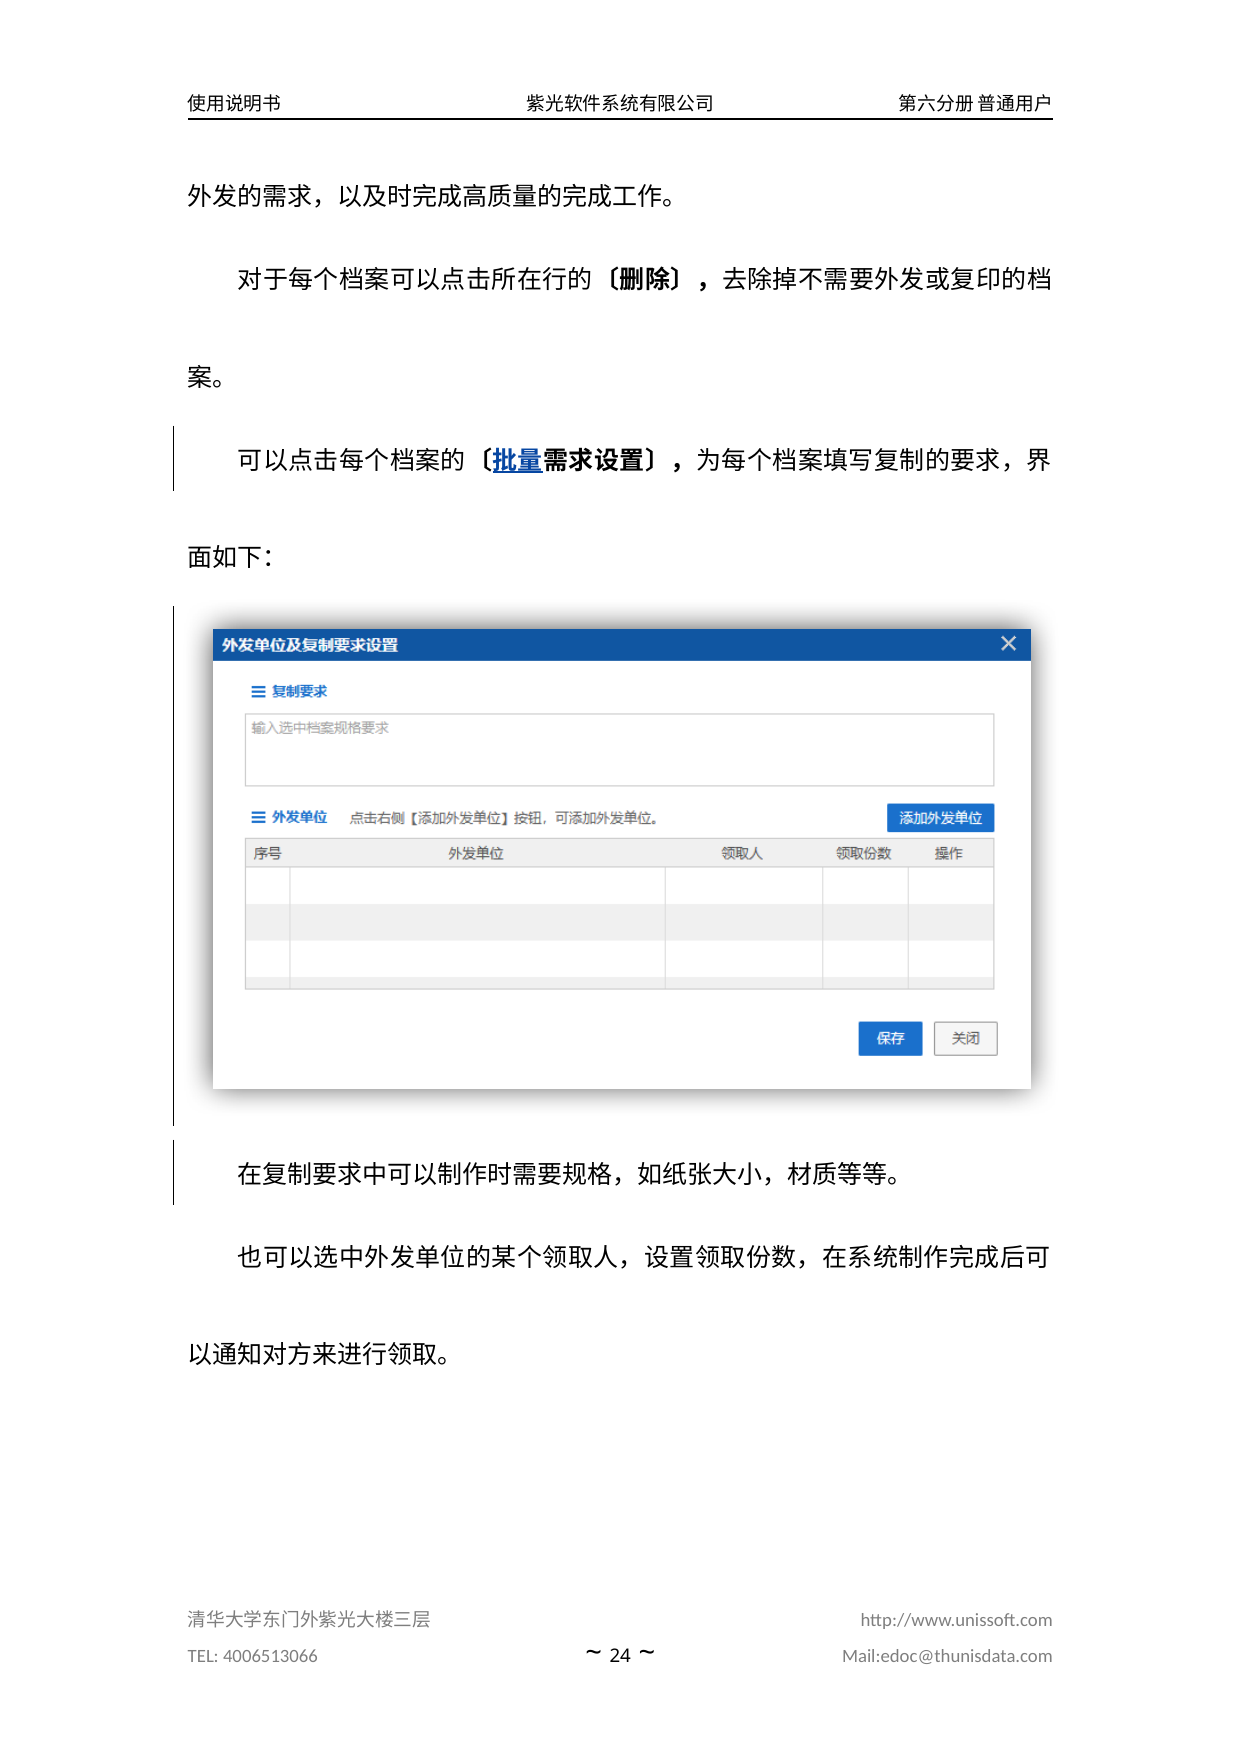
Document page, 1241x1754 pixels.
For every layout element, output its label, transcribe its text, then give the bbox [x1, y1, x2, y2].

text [187, 162, 1053, 227]
picture [213, 629, 1031, 1089]
text 可以点击每个档案的〔需求设置〕，为每个档案填写复制的要求，界面如下： [187, 426, 1053, 588]
text 也可以选中外发单位的某个领取人，设置领取份数，在系统制作完成后可以通知对方来进行领取。 [187, 1223, 1053, 1385]
text 在复制要求中可以制作时需要规格，如纸张大小，材质等等。 [187, 1140, 1053, 1205]
text 对于每个档案可以点击所在行的〔删除〕，去除掉不需要外发或复印的档案。 [187, 245, 1053, 408]
